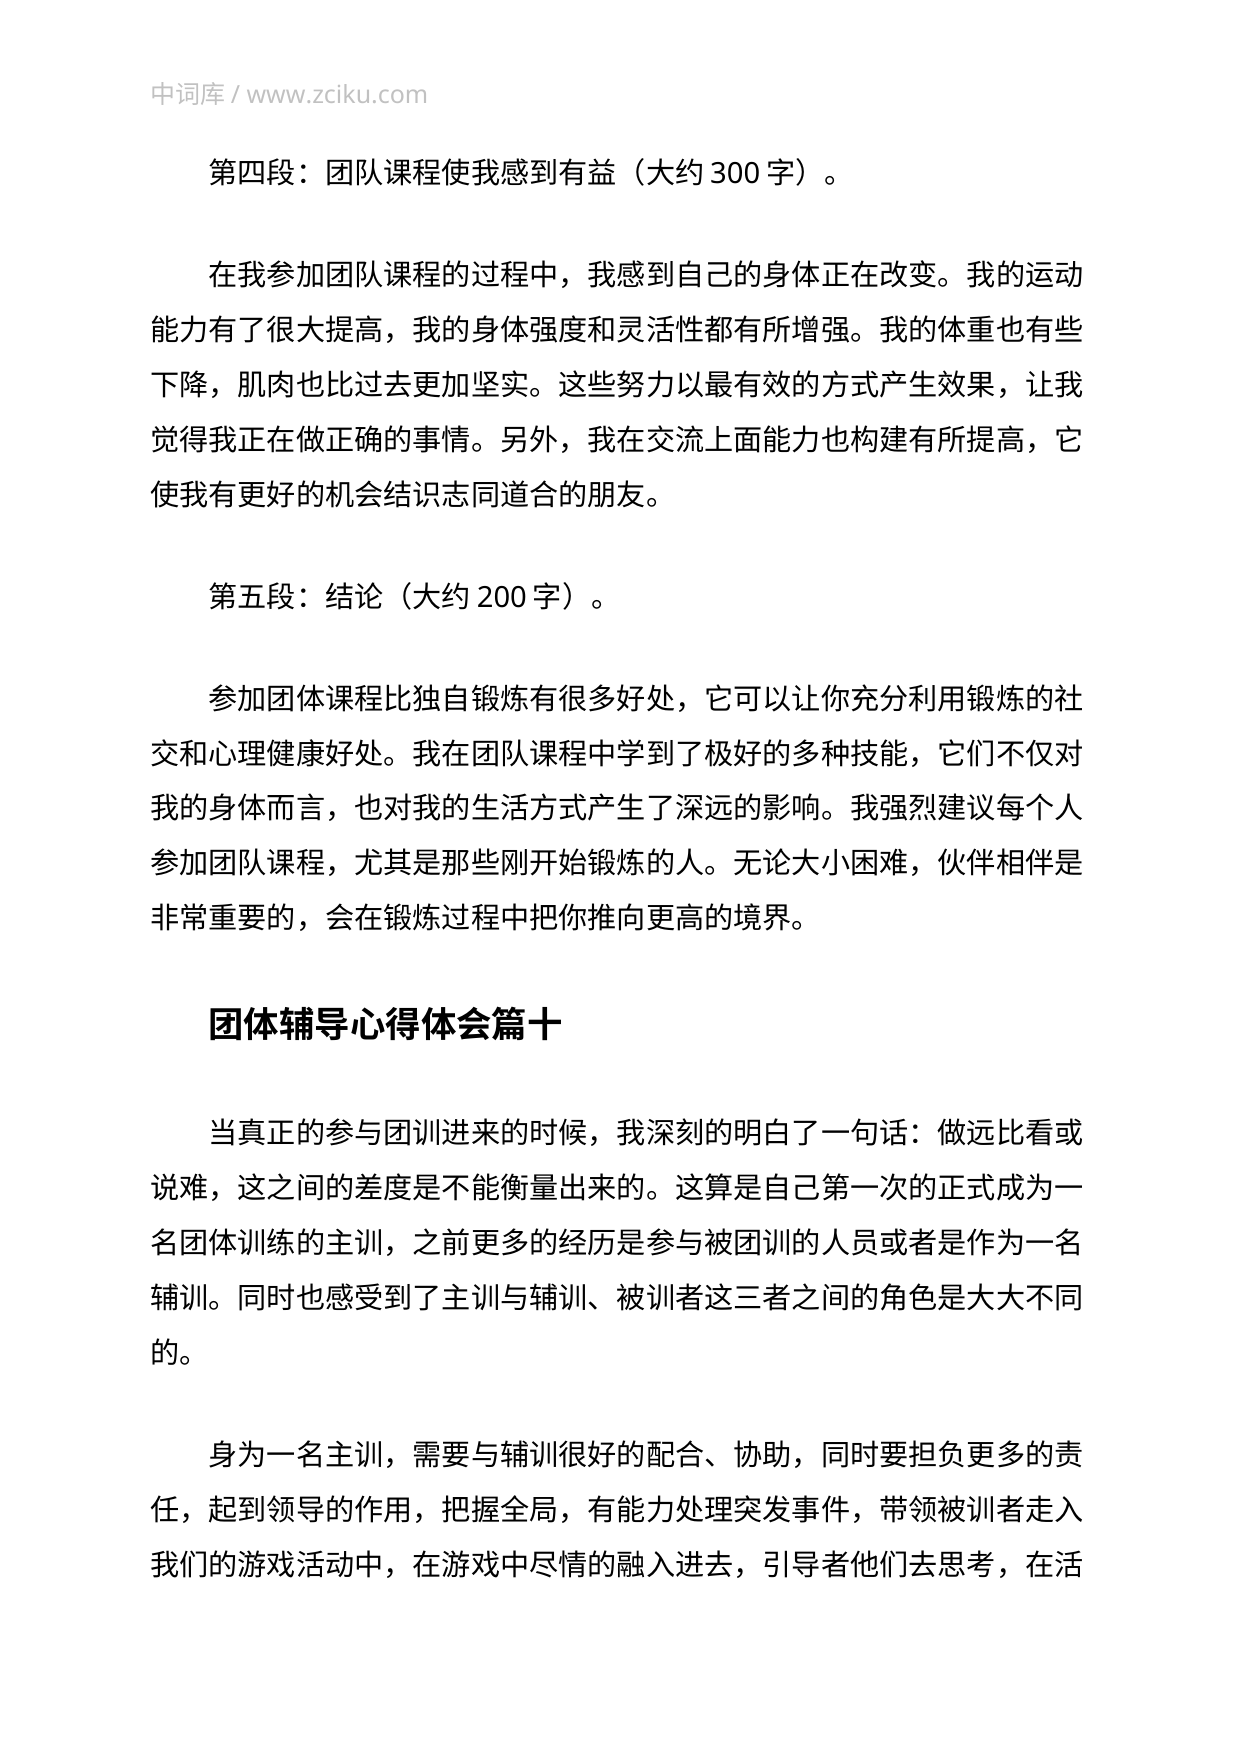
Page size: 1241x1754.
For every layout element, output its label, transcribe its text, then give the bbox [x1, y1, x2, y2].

text 第五段：结论（大约200字）。 [150, 573, 1090, 616]
text 在我参加团队课程的过程中，我感到自己的身体正在改变。我的运动能力有了很大提高，我的身体强度和灵活性都有所增强。我的体重也有些下降，肌肉也比过去更加坚实。这些努力以最有效的方式产生效果，让我觉得我正在做正确的事情。另外，我在交流上面能力也构建有所提高，它使我有更好的机会结识志同道合的朋友。 [150, 252, 1090, 514]
text 第四段：团队课程使我感到有益（大约300字）。 [150, 150, 1090, 192]
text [150, 1431, 1090, 1583]
text 参加团体课程比独自锻炼有很多好处，它可以让你充分利用锻炼的社交和心理健康好处。我在团队课程中学到了极好的多种技能，它们不仅对我的身体而言，也对我的生活方式产生了深远的影响。我强烈建议每个人参加团队课程，尤其是那些刚开始锻炼的人。无论大小困难，伙伴相伴是非常重要的，会在锻炼过程中把你推向更高的境界。 [150, 675, 1090, 937]
text 当真正的参与团训进来的时候，我深刻的明白了一句话：做远比看或说难，这之间的差度是不能衡量出来的。这算是自己第一次的正式成为一名团体训练的主训，之前更多的经历是参与被团训的人员或者是作为一名辅训。同时也感受到了主训与辅训、被训者这三者之间的角色是大大不同的。 [150, 1110, 1090, 1372]
text 团体辅导心得体会篇十 [150, 997, 1090, 1048]
